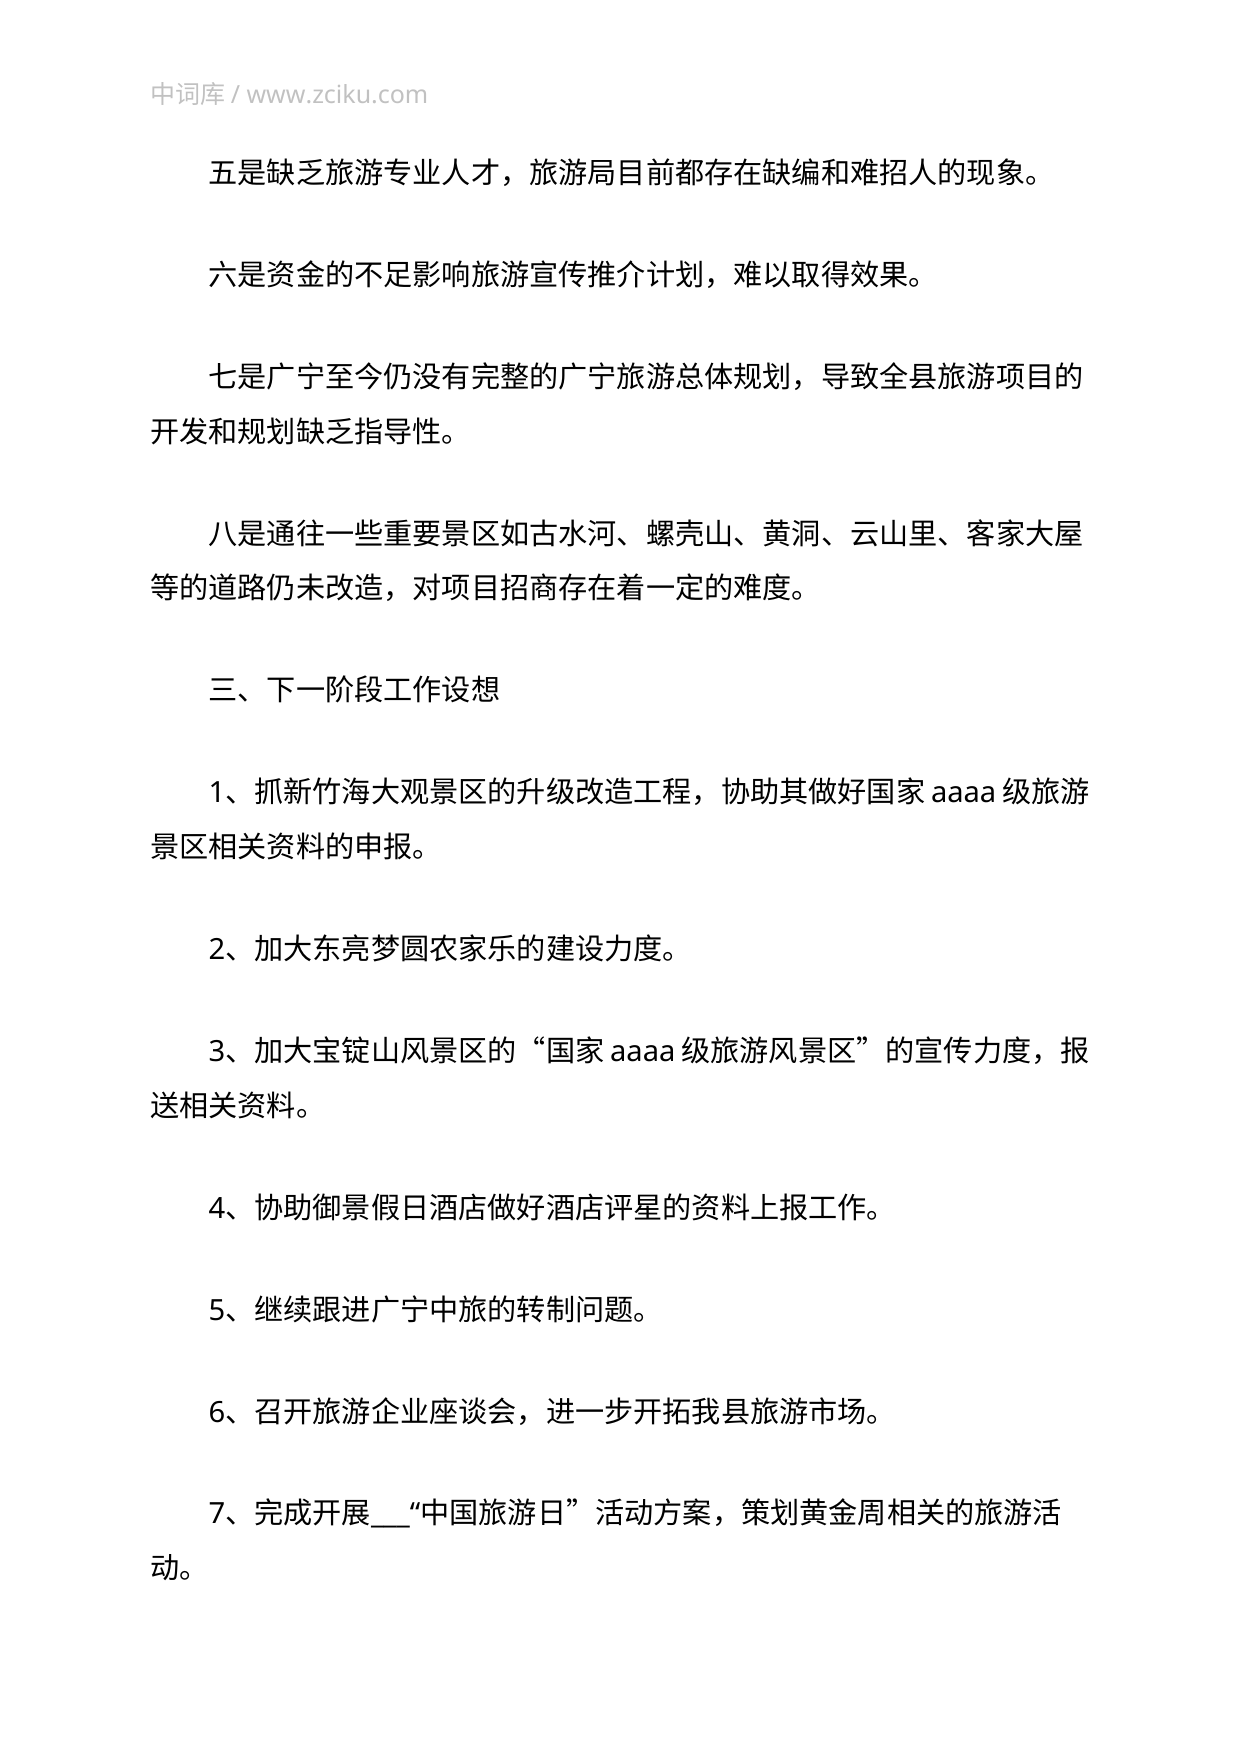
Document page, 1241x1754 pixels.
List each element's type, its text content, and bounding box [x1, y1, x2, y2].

text 4、协助御景假日酒店做好酒店评星的资料上报工作。 [150, 1184, 1090, 1227]
text 八是通往一些重要景区如古水河、螺壳山、黄洞、云山里、客家大屋等的道路仍未改造，对项目招商存在着一定的难度。 [150, 510, 1090, 607]
text 五是缺乏旅游专业人才，旅游局目前都存在缺编和难招人的现象。 [150, 150, 1090, 192]
text 七是广宁至今仍没有完整的广宁旅游总体规划，导致全县旅游项目的开发和规划缺乏指导性。 [150, 353, 1090, 451]
text 三、下一阶段工作设想 [150, 667, 1090, 709]
text 5、继续跟进广宁中旅的转制问题。 [150, 1286, 1090, 1328]
text 1、抓新竹海大观景区的升级改造工程，协助其做好国家aaaa级旅游景区相关资料的申报。 [150, 769, 1090, 866]
text 6、召开旅游企业座谈会，进一步开拓我县旅游市场。 [150, 1388, 1090, 1431]
text 六是资金的不足影响旅游宣传推介计划，难以取得效果。 [150, 252, 1090, 294]
text 7、完成开展___“中国旅游日”活动方案，策划黄金周相关的旅游活动。 [150, 1490, 1090, 1587]
text 3、加大宝锭山风景区的“国家aaaa级旅游风景区”的宣传力度，报送相关资料。 [150, 1027, 1090, 1125]
text 2、加大东亮梦圆农家乐的建设力度。 [150, 925, 1090, 968]
